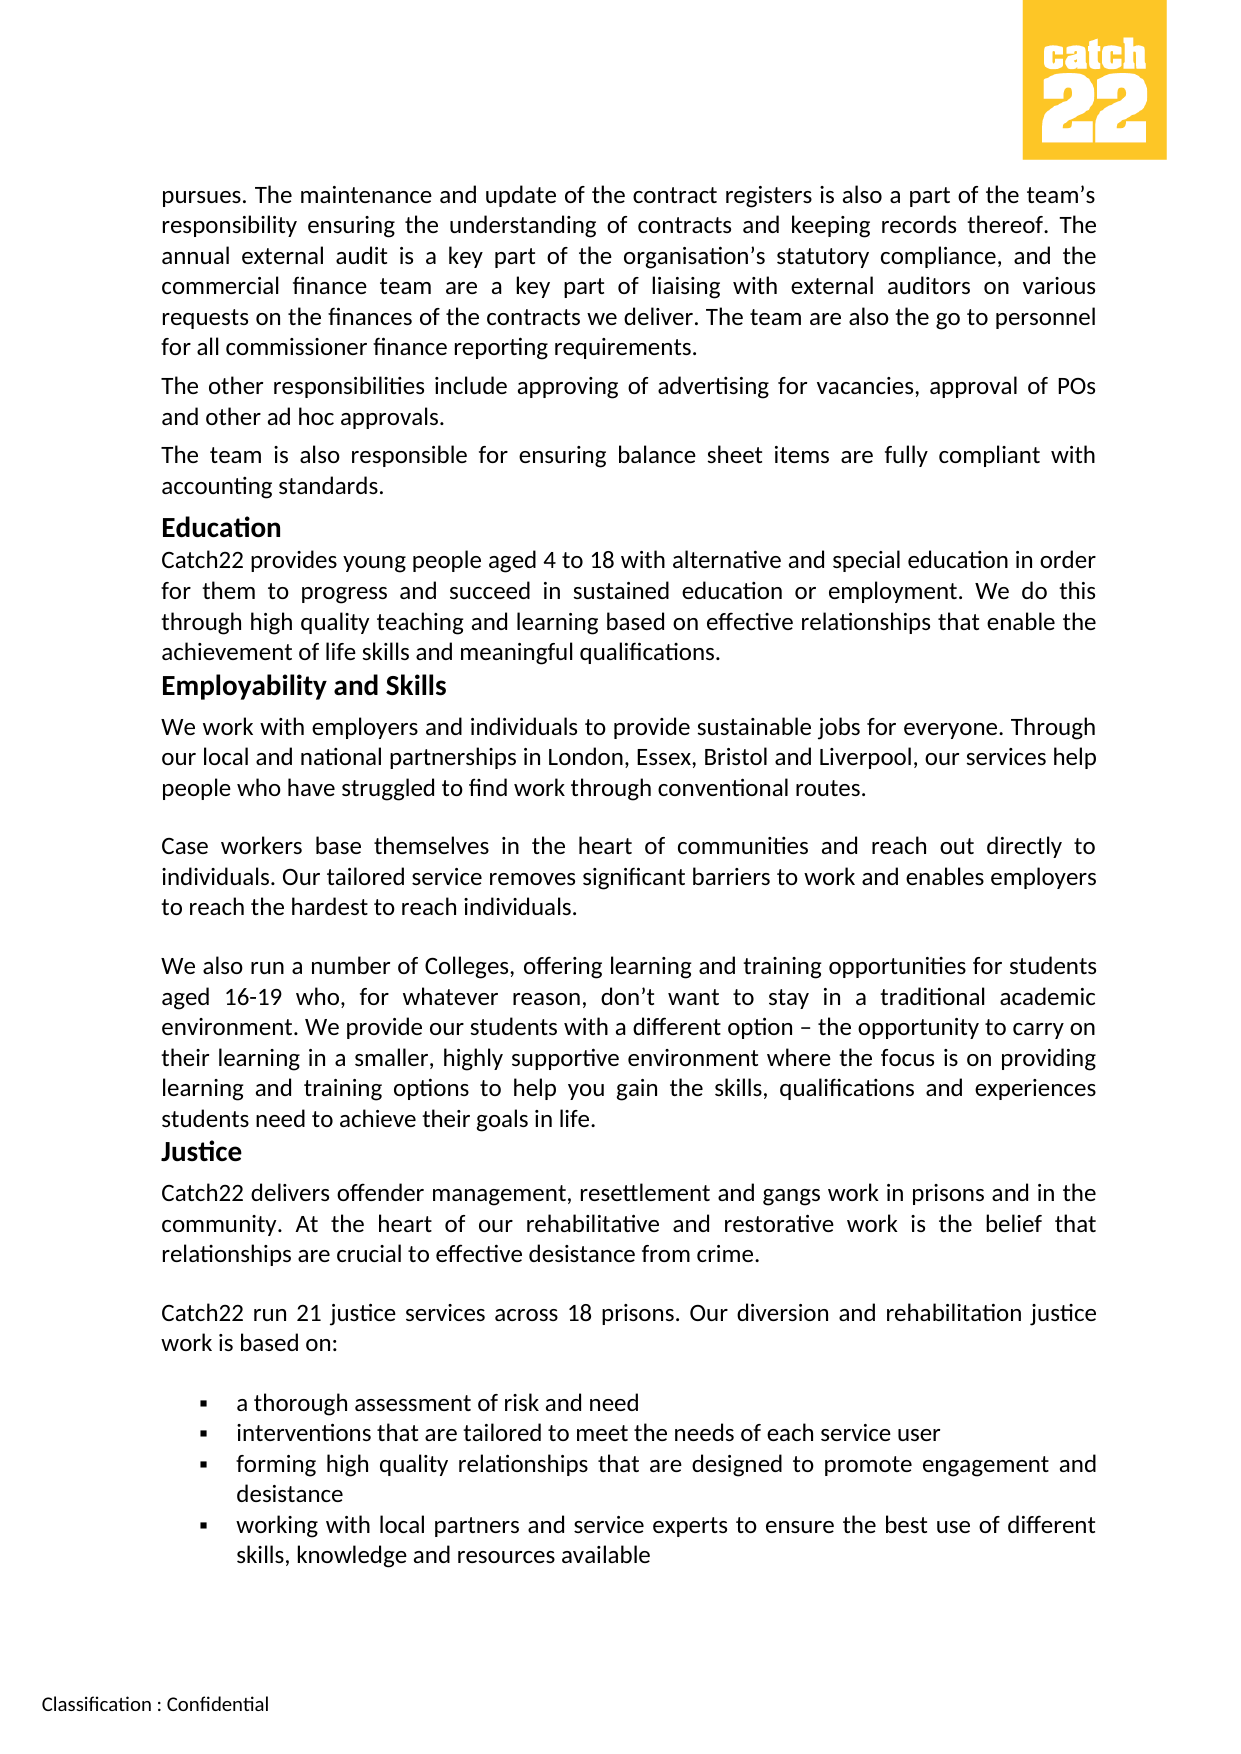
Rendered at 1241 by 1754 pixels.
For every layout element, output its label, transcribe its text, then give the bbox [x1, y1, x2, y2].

picture [1022, 0, 1167, 160]
